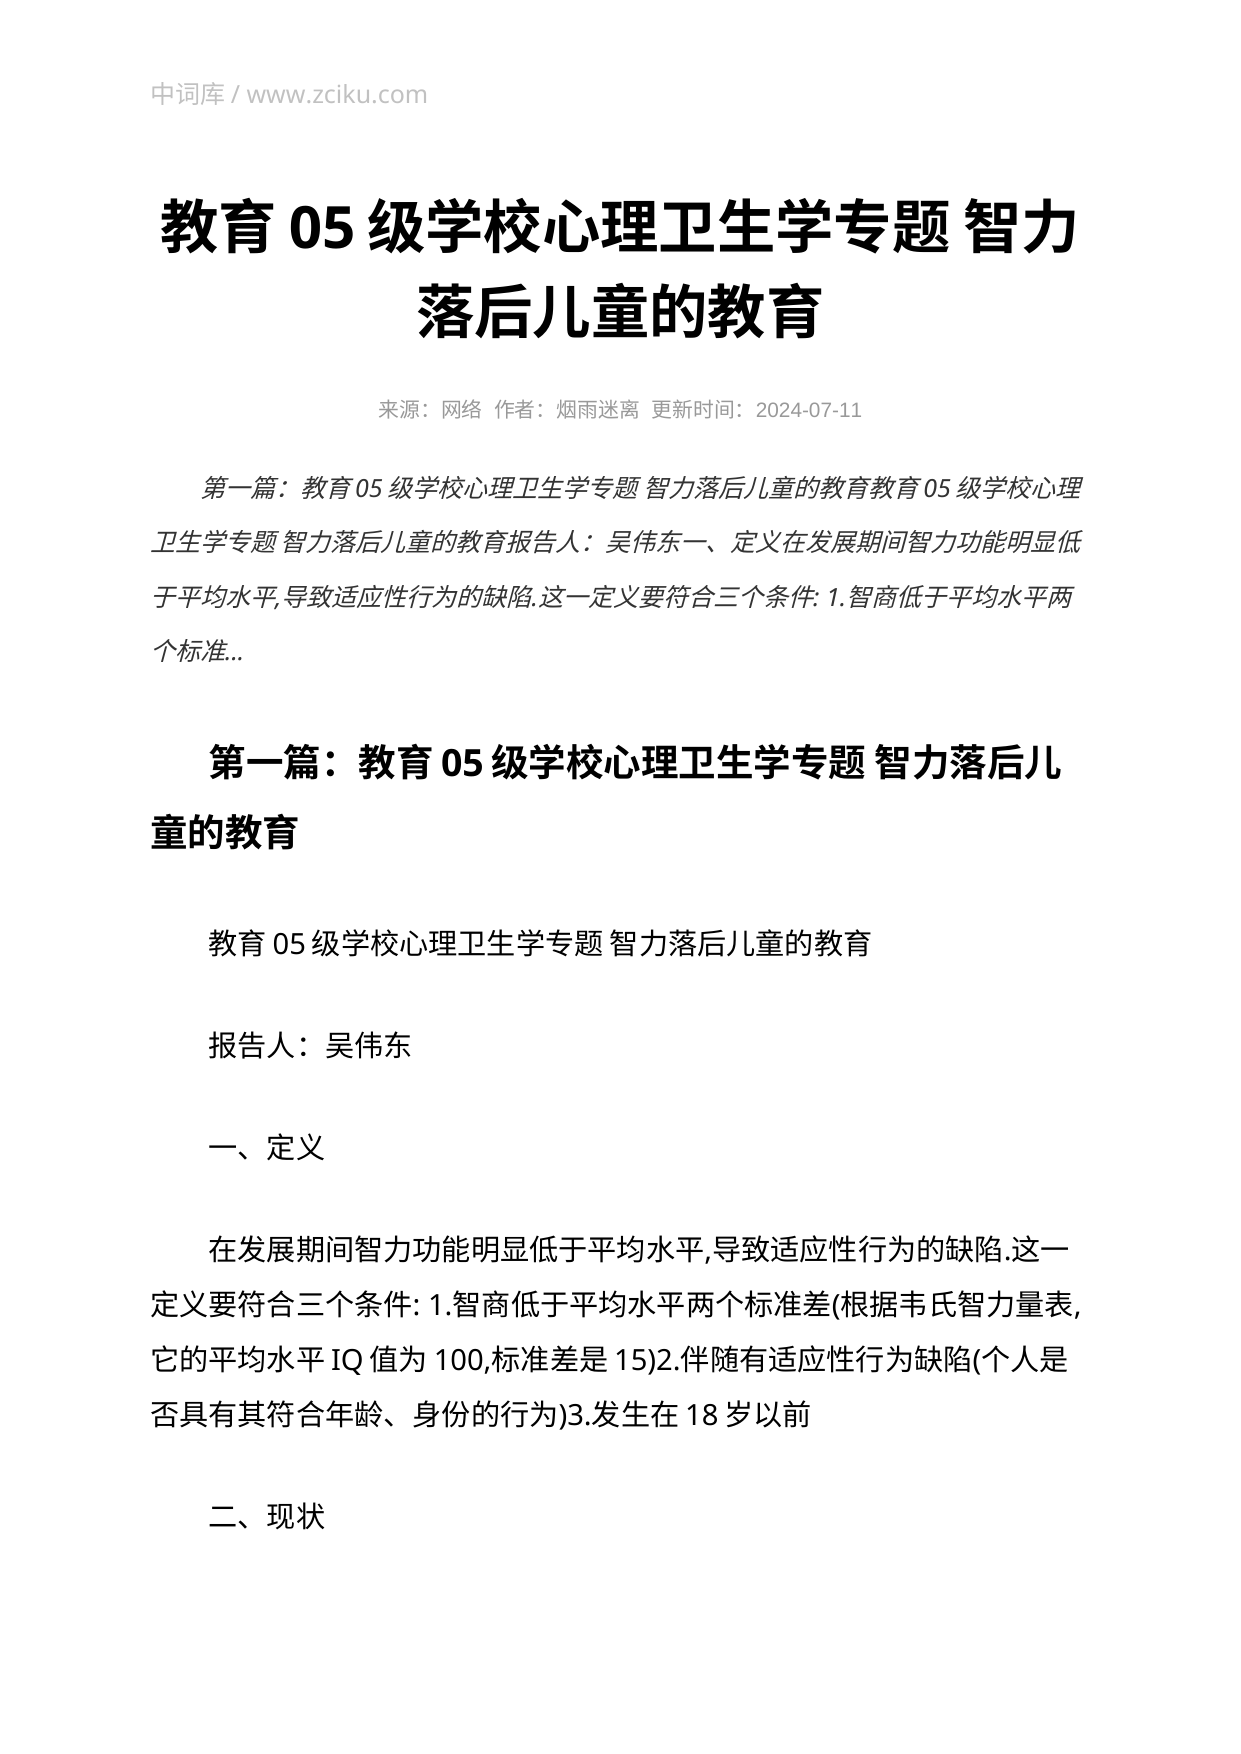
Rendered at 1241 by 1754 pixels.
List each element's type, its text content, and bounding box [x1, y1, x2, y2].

text 第一篇：教育05级学校心理卫生学专题 智力落后儿童的教育 [150, 733, 1090, 858]
text 在发展期间智力功能明显低于平均水平,导致适应性行为的缺陷.这一定义要符合三个条件: 1.智商低于平均水平两个标准差(根据韦氏智力量表,它的平均水平IQ值为100,标准差是15)2.伴随有适应性行为缺陷(个人是否具有其符合年龄、身份的行为)3.发生在18岁以前 [150, 1226, 1090, 1434]
text 二、现状 [150, 1493, 1090, 1536]
text 教育05级学校心理卫生学专题 智力落后儿童的教育 [150, 921, 1090, 963]
text 来源：网络 作者：烟雨迷离 更新时间：2024-07-11 [150, 397, 1090, 421]
text 第一篇：教育05级学校心理卫生学专题 智力落后儿童的教育教育05级学校心理卫生学专题 智力落后儿童的教育报告人：吴伟东一、定义在发展期间智力功能明显低于平均水平,导致适应性行为的缺陷.这一定义要符合三个条件: 1.智商低于平均水平两个标准... [150, 468, 1090, 668]
text 一、定义 [150, 1124, 1090, 1167]
text 报告人：吴伟东 [150, 1023, 1090, 1065]
subtitle 教育05级学校心理卫生学专题 智力落后儿童的教育 [150, 181, 1090, 351]
